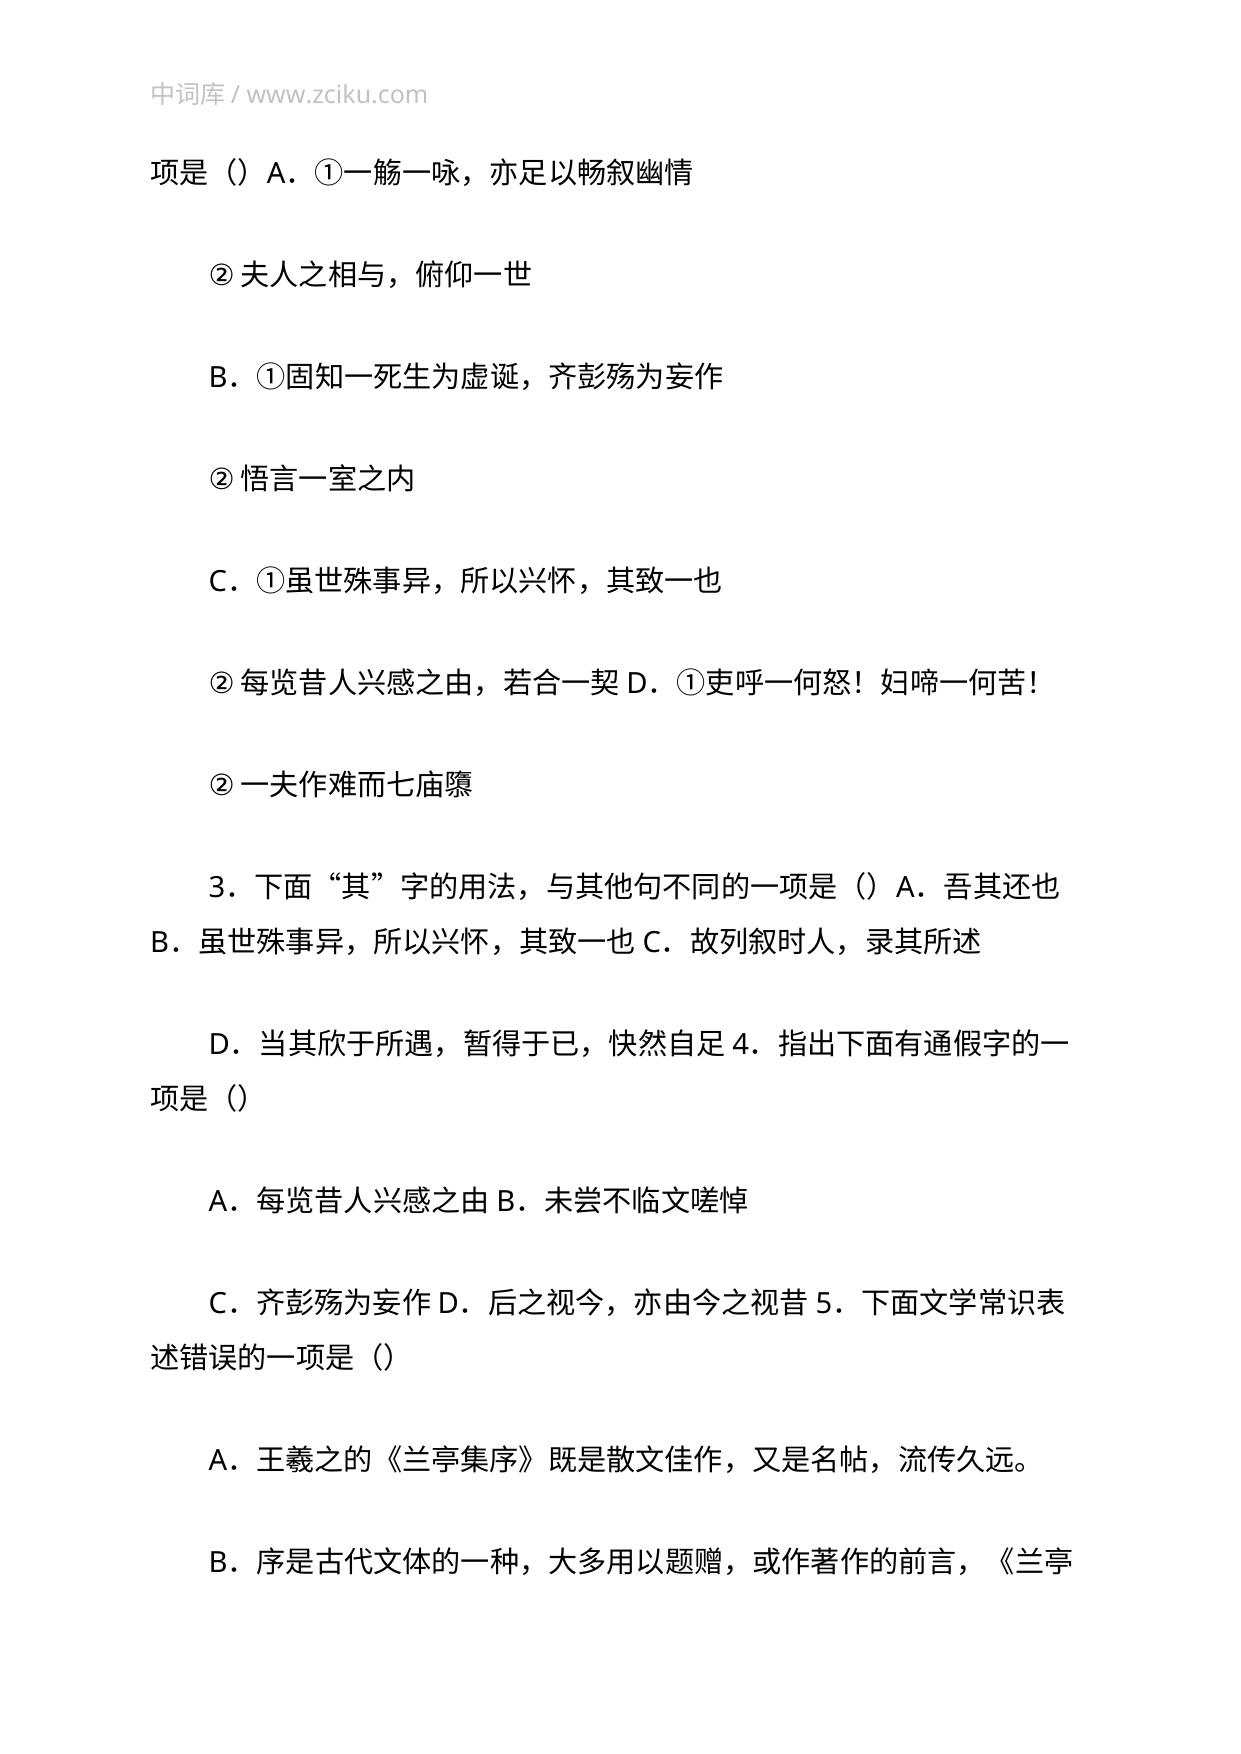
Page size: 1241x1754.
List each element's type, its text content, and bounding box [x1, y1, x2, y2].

text A．王羲之的《兰亭集序》既是散文佳作，又是名帖，流传久远。 [150, 1436, 1090, 1479]
text ②夫人之相与，俯仰一世 [150, 252, 1090, 294]
text C．①虽世殊事异，所以兴怀，其致一也 [150, 558, 1090, 600]
text ②悟言一室之内 [150, 456, 1090, 498]
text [150, 150, 1090, 192]
text A．每览昔人兴感之由 B．未尝不临文嗟悼 [150, 1178, 1090, 1220]
text ②每览昔人兴感之由，若合一契 D．①吏呼一何怒！妇啼一何苦！ [150, 660, 1090, 702]
text 3．下面“其”字的用法，与其他句不同的一项是（）A．吾其还也 B．虽世殊事异，所以兴怀，其致一也 C．故列叙时人，录其所述 [150, 864, 1090, 961]
text D．当其欣于所遇，暂得于已，快然自足 4．指出下面有通假字的一项是（） [150, 1021, 1090, 1118]
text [150, 1538, 1090, 1581]
text B．①固知一死生为虚诞，齐彭殇为妄作 [150, 354, 1090, 396]
text ②一夫作难而七庙隳 [150, 762, 1090, 804]
text C．齐彭殇为妄作 D．后之视今，亦由今之视昔 5．下面文学常识表述错误的一项是（） [150, 1279, 1090, 1377]
